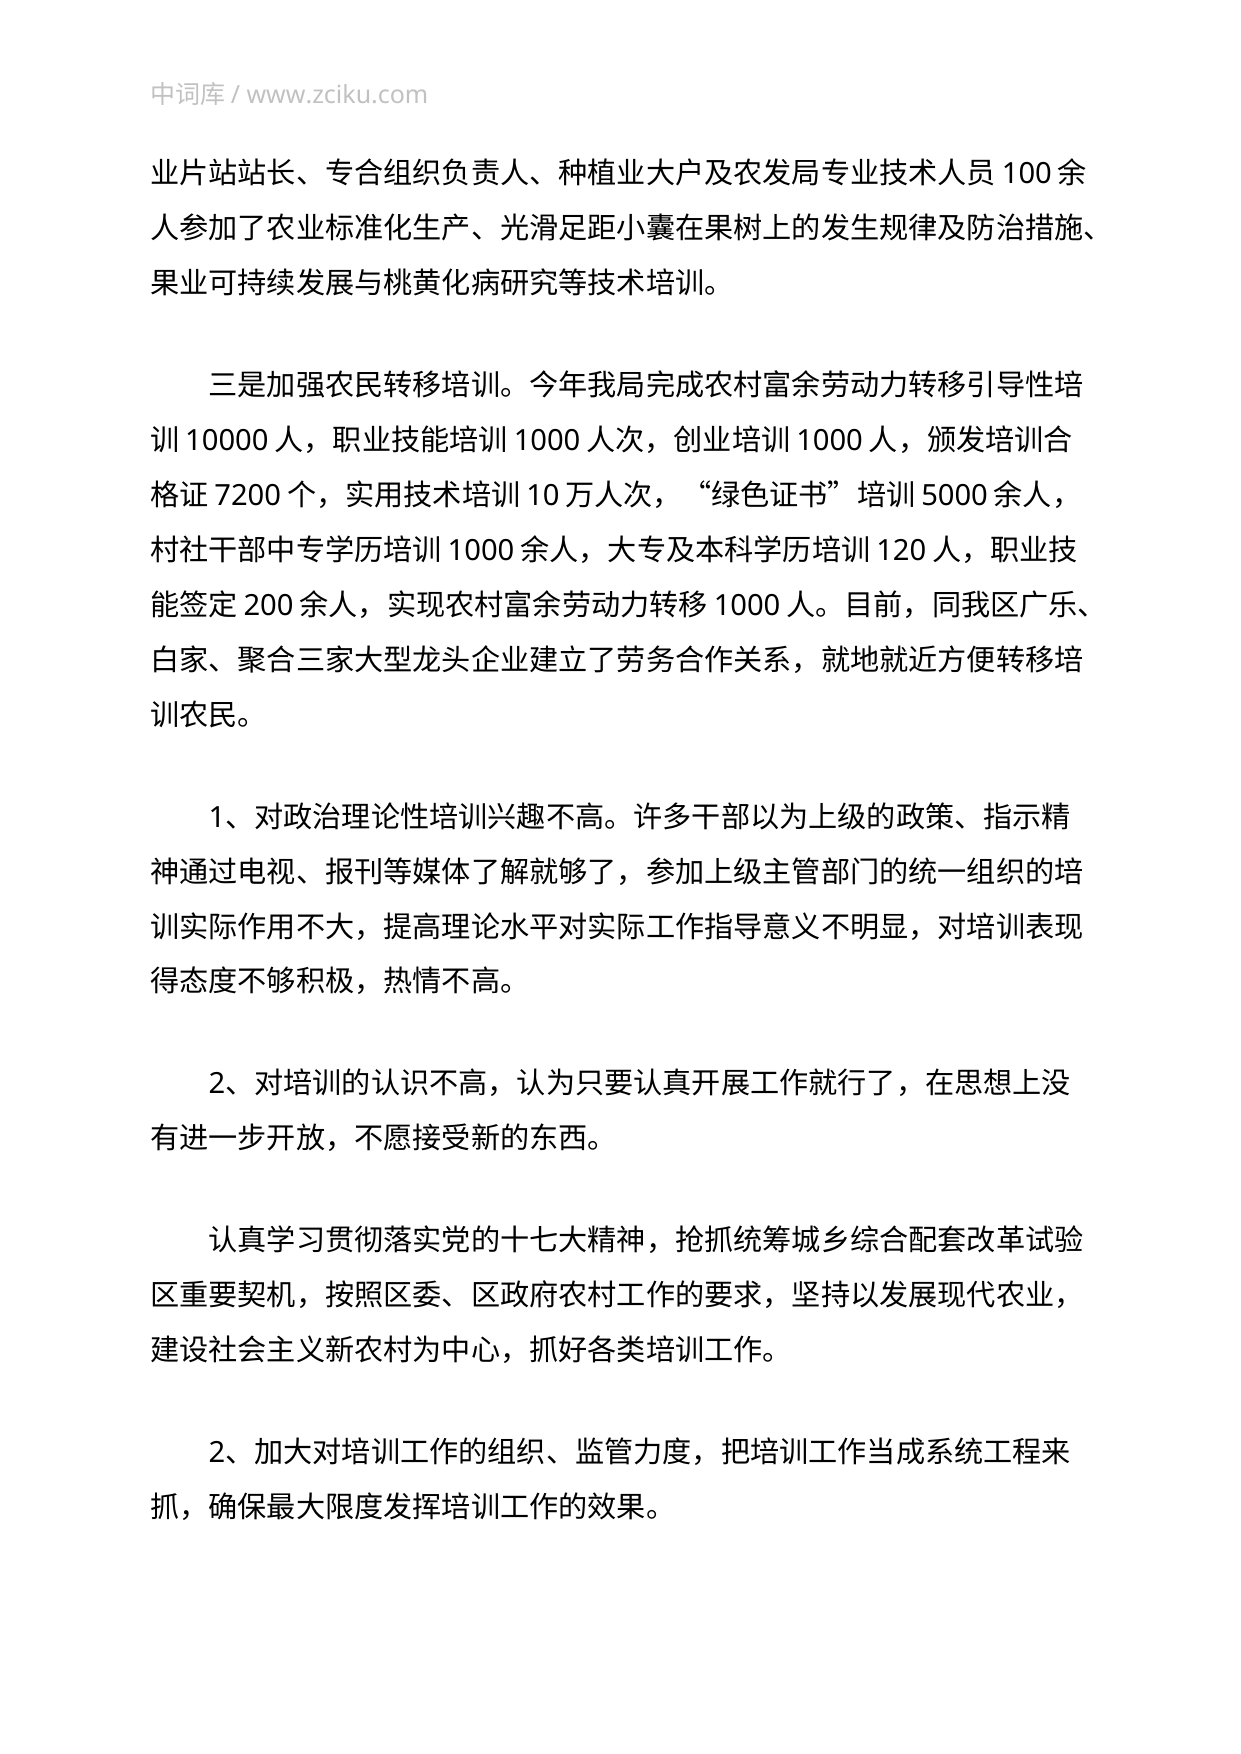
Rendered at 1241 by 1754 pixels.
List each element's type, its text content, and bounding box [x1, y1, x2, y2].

text 2、加大对培训工作的组织、监管力度，把培训工作当成系统工程来抓，确保最大限度发挥培训工作的效果。 [150, 1428, 1090, 1525]
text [150, 150, 1090, 302]
text 认真学习贯彻落实党的十七大精神，抢抓统筹城乡综合配套改革试验区重要契机，按照区委、区政府农村工作的要求，坚持以发展现代农业，建设社会主义新农村为中心，抓好各类培训工作。 [150, 1217, 1090, 1369]
text 2、对培训的认识不高，认为只要认真开展工作就行了，在思想上没有进一步开放，不愿接受新的东西。 [150, 1060, 1090, 1157]
text 三是加强农民转移培训。今年我局完成农村富余劳动力转移引导性培训10000人，职业技能培训1000人次，创业培训1000人，颁发培训合格证7200个，实用技术培训10万人次，“绿色证书”培训5000余人，村社干部中专学历培训1000余人，大专及本科学历培训120人，职业技能签定200余人，实现农村富余劳动力转移1000人。目前，同我区广乐、白家、聚合三家大型龙头企业建立了劳务合作关系，就地就近方便转移培训农民。 [150, 362, 1090, 734]
text 1、对政治理论性培训兴趣不高。许多干部以为上级的政策、指示精神通过电视、报刊等媒体了解就够了，参加上级主管部门的统一组织的培训实际作用不大，提高理论水平对实际工作指导意义不明显，对培训表现得态度不够积极，热情不高。 [150, 793, 1090, 1000]
